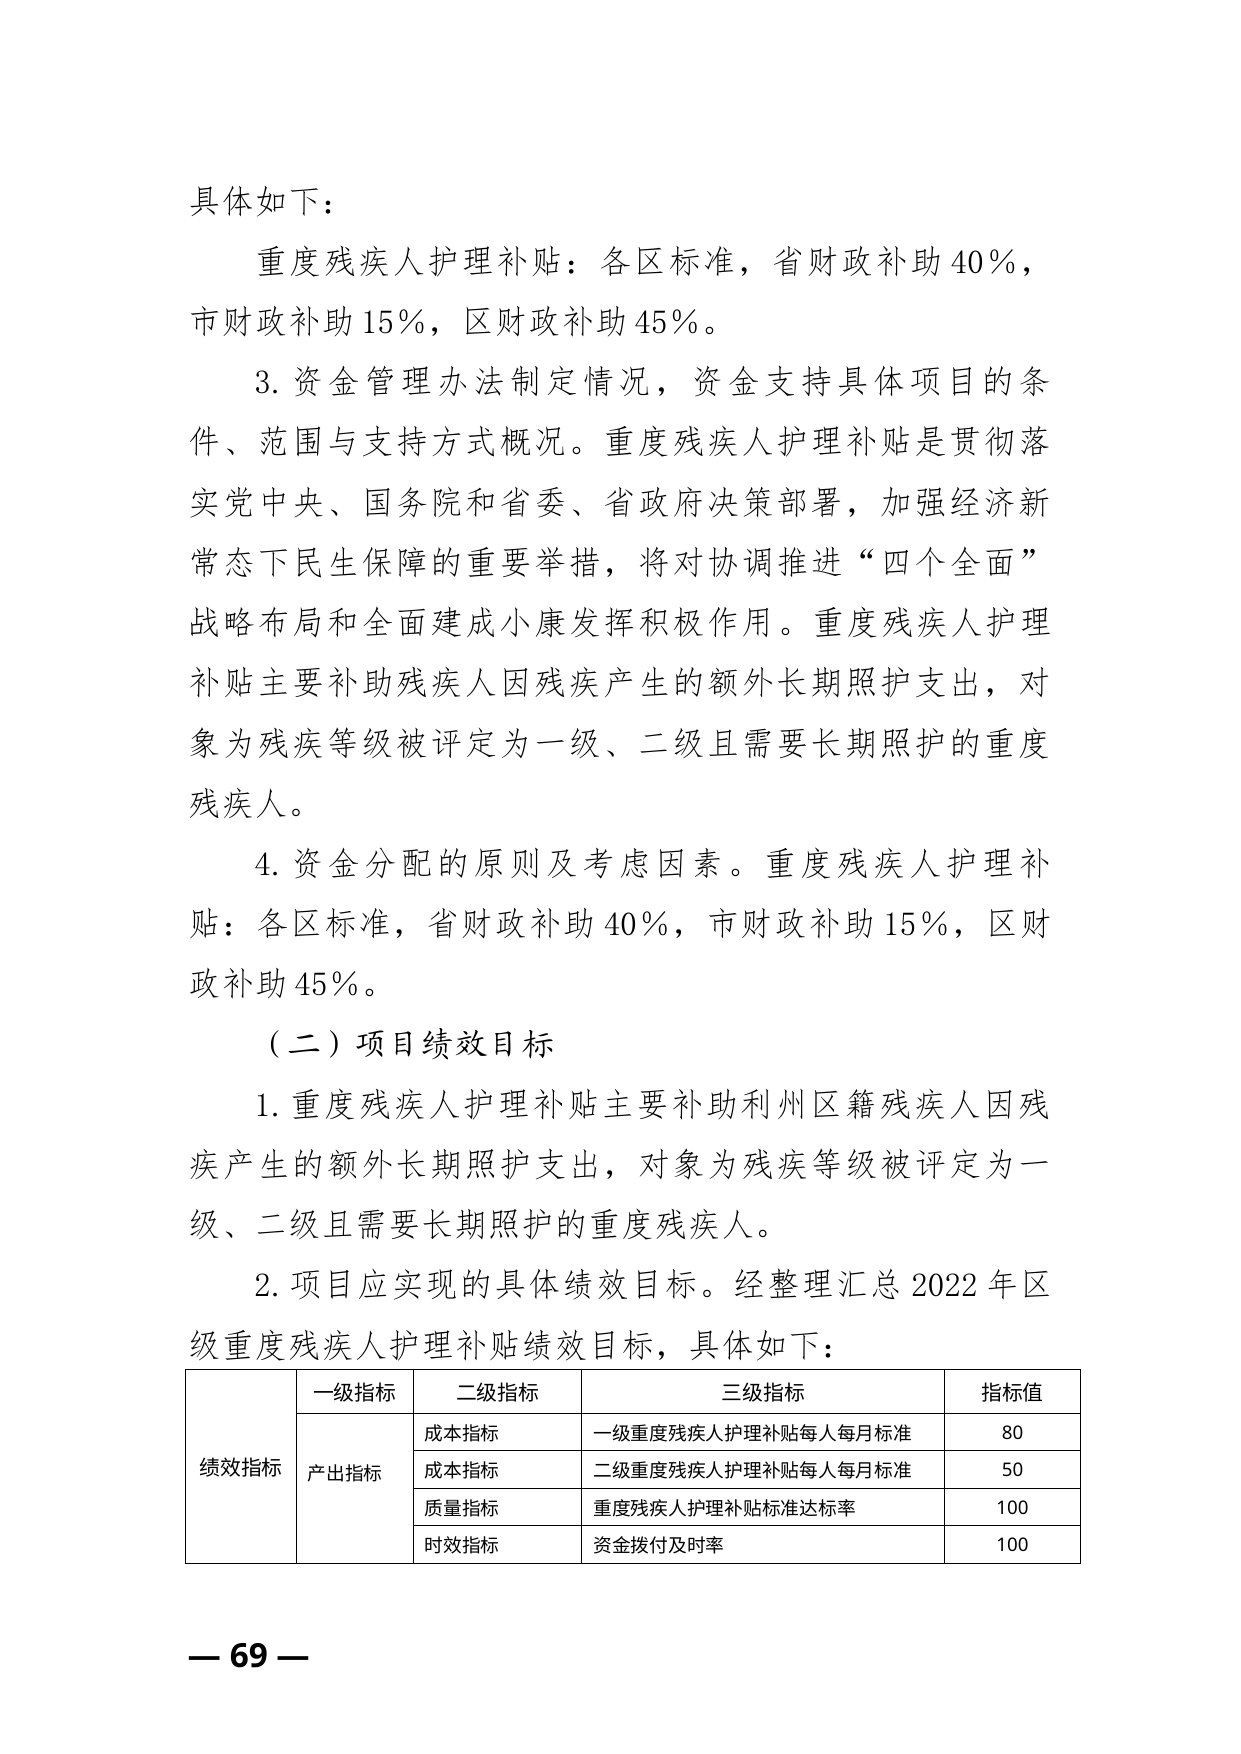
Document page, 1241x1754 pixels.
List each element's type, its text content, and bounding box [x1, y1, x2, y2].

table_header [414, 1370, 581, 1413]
list 重度残疾人护理补贴：各区标准，省财政补助40％，市财政补助15％，区财政补助45％。 [187, 225, 1053, 346]
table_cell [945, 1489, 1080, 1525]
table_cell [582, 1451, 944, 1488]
list 3.资金管理办法制定情况，资金支持具体项目的条件、范围与支持方式概况。重度残疾人护理补贴是贯彻落实党中央、国务院和省委、省政府决策部署，加强经济新常态下民生保障的重要举措，将对协调推进“四个全面”战略布局和全面建成小康发挥积极作用。重度残疾人护理补贴主要补助残疾人因残疾产生的额外长期照护支出，对象为残疾等级被评定为一级、二级且需要长期照护的重度残疾人。 [187, 346, 1053, 827]
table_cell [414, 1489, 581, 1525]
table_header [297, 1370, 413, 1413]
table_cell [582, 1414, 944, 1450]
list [187, 165, 1053, 225]
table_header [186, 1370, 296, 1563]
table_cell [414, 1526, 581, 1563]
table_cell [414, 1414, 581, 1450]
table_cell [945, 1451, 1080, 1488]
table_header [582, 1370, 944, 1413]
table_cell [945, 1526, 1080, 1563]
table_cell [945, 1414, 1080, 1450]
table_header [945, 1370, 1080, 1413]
text （二）项目绩效目标 [187, 1008, 1053, 1068]
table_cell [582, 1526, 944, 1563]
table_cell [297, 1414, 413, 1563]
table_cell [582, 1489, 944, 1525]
list 4.资金分配的原则及考虑因素。重度残疾人护理补贴：各区标准，省财政补助40％，市财政补助15％，区财政补助45％。 [187, 827, 1053, 1008]
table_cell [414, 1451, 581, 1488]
list 2.项目应实现的具体绩效目标。经整理汇总2022年区级重度残疾人护理补贴绩效目标，具体如下： [187, 1249, 1053, 1369]
list 1.重度残疾人护理补贴主要补助利州区籍残疾人因残疾产生的额外长期照护支出，对象为残疾等级被评定为一级、二级且需要长期照护的重度残疾人。 [187, 1068, 1053, 1249]
